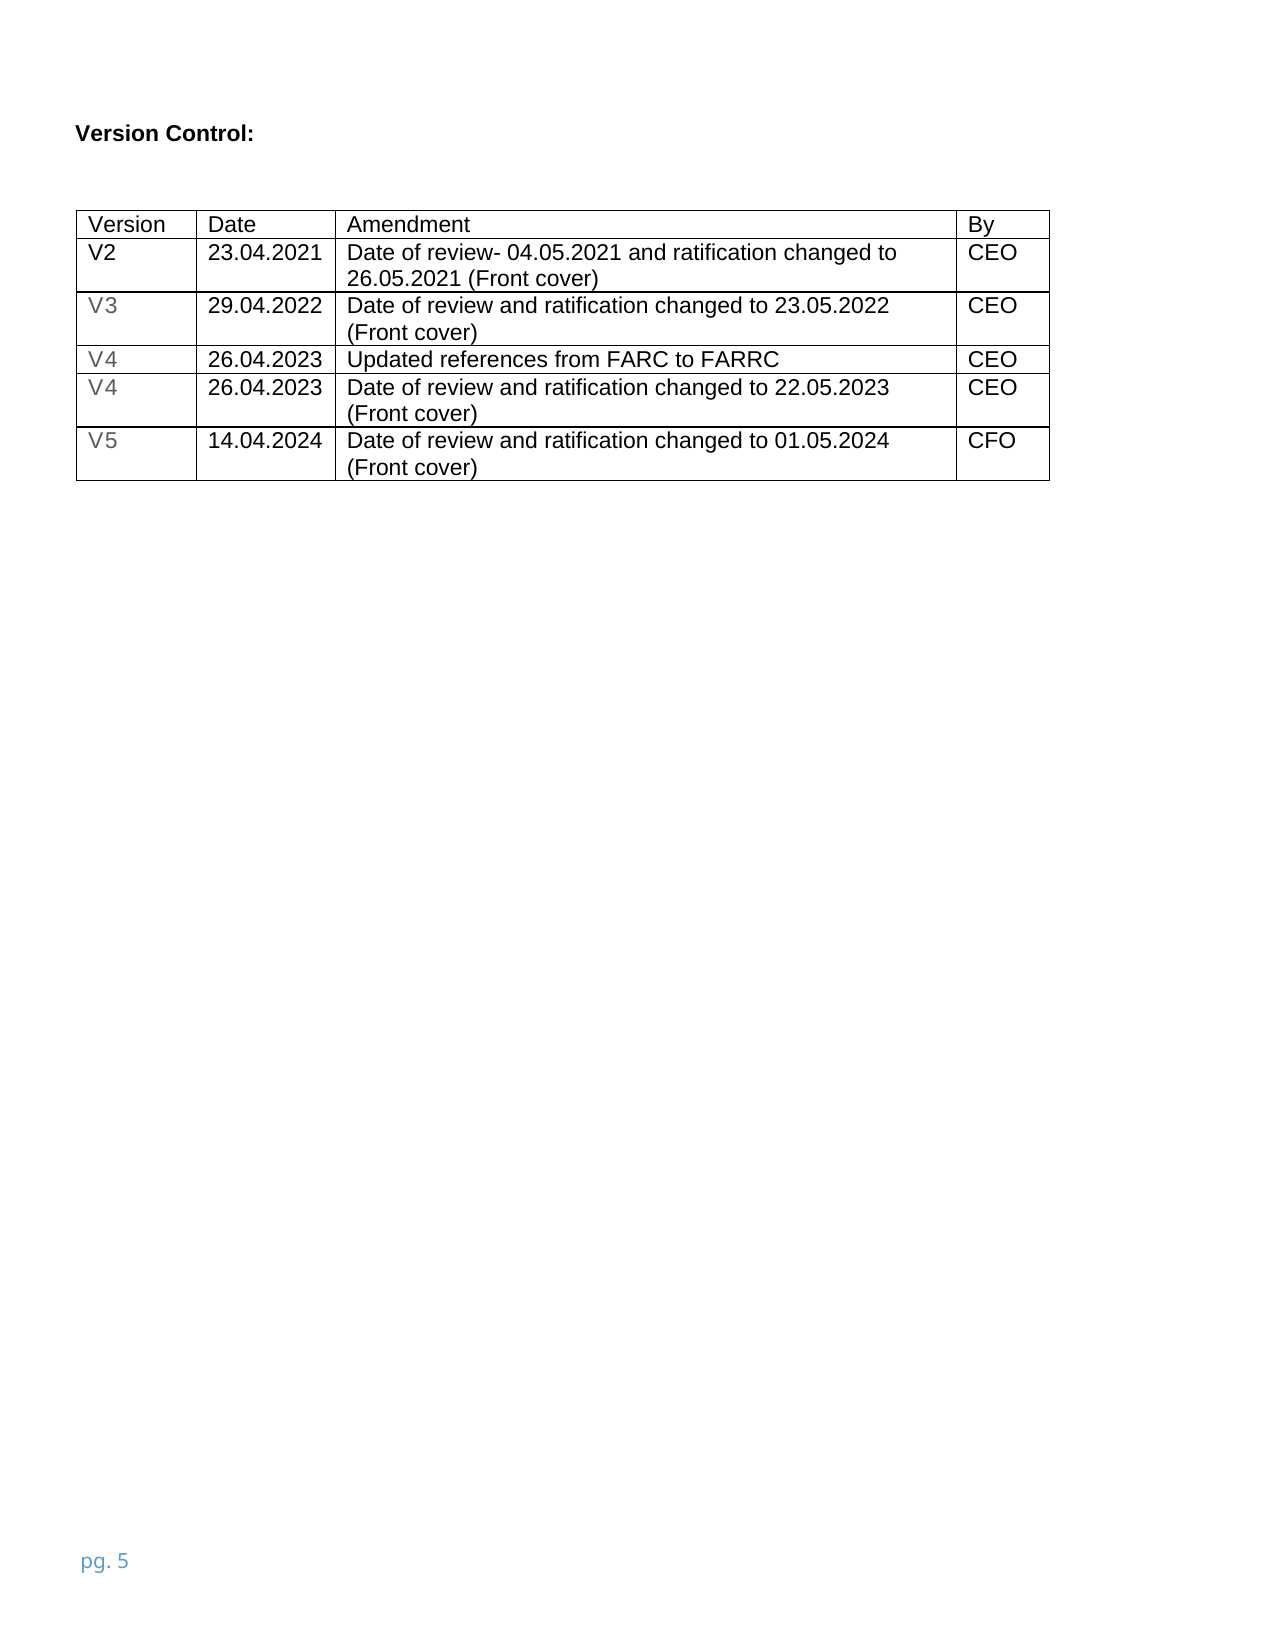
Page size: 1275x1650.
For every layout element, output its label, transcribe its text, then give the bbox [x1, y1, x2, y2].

table_header Date [197, 211, 335, 238]
table_header Version [77, 211, 196, 238]
table_cell V3 [77, 293, 196, 345]
table_cell CFO [957, 428, 1049, 480]
table_cell 26.04.2023 [197, 374, 335, 426]
table_cell Updated references from FARC to FARRC [336, 346, 956, 373]
table_cell V4 [77, 374, 196, 426]
table_header By [957, 211, 1049, 238]
table_cell 14.04.2024 [197, 428, 335, 480]
table_cell 26.04.2023 [197, 346, 335, 373]
table_cell CEO [957, 239, 1049, 291]
table_cell V5 [77, 428, 196, 480]
table_cell 29.04.2022 [197, 293, 335, 345]
table_cell Date of review and ratification changed to 22.05.2023 (Front cover) [336, 374, 956, 426]
table_cell Date of review- 04.05.2021 and ratification changed to 26.05.2021 (Front cover) [336, 239, 956, 291]
table_cell Date of review and ratification changed to 23.05.2022 (Front cover) [336, 293, 956, 345]
table_cell CEO [957, 346, 1049, 373]
table_cell CEO [957, 374, 1049, 426]
table_cell V4 [77, 346, 196, 373]
text Version Control: [75, 120, 1200, 146]
table_cell CEO [957, 293, 1049, 345]
table_header Amendment [336, 211, 956, 238]
table_cell Date of review and ratification changed to 01.05.2024 (Front cover) [336, 428, 956, 480]
table_cell V2 [77, 239, 196, 291]
table_cell 23.04.2021 [197, 239, 335, 291]
